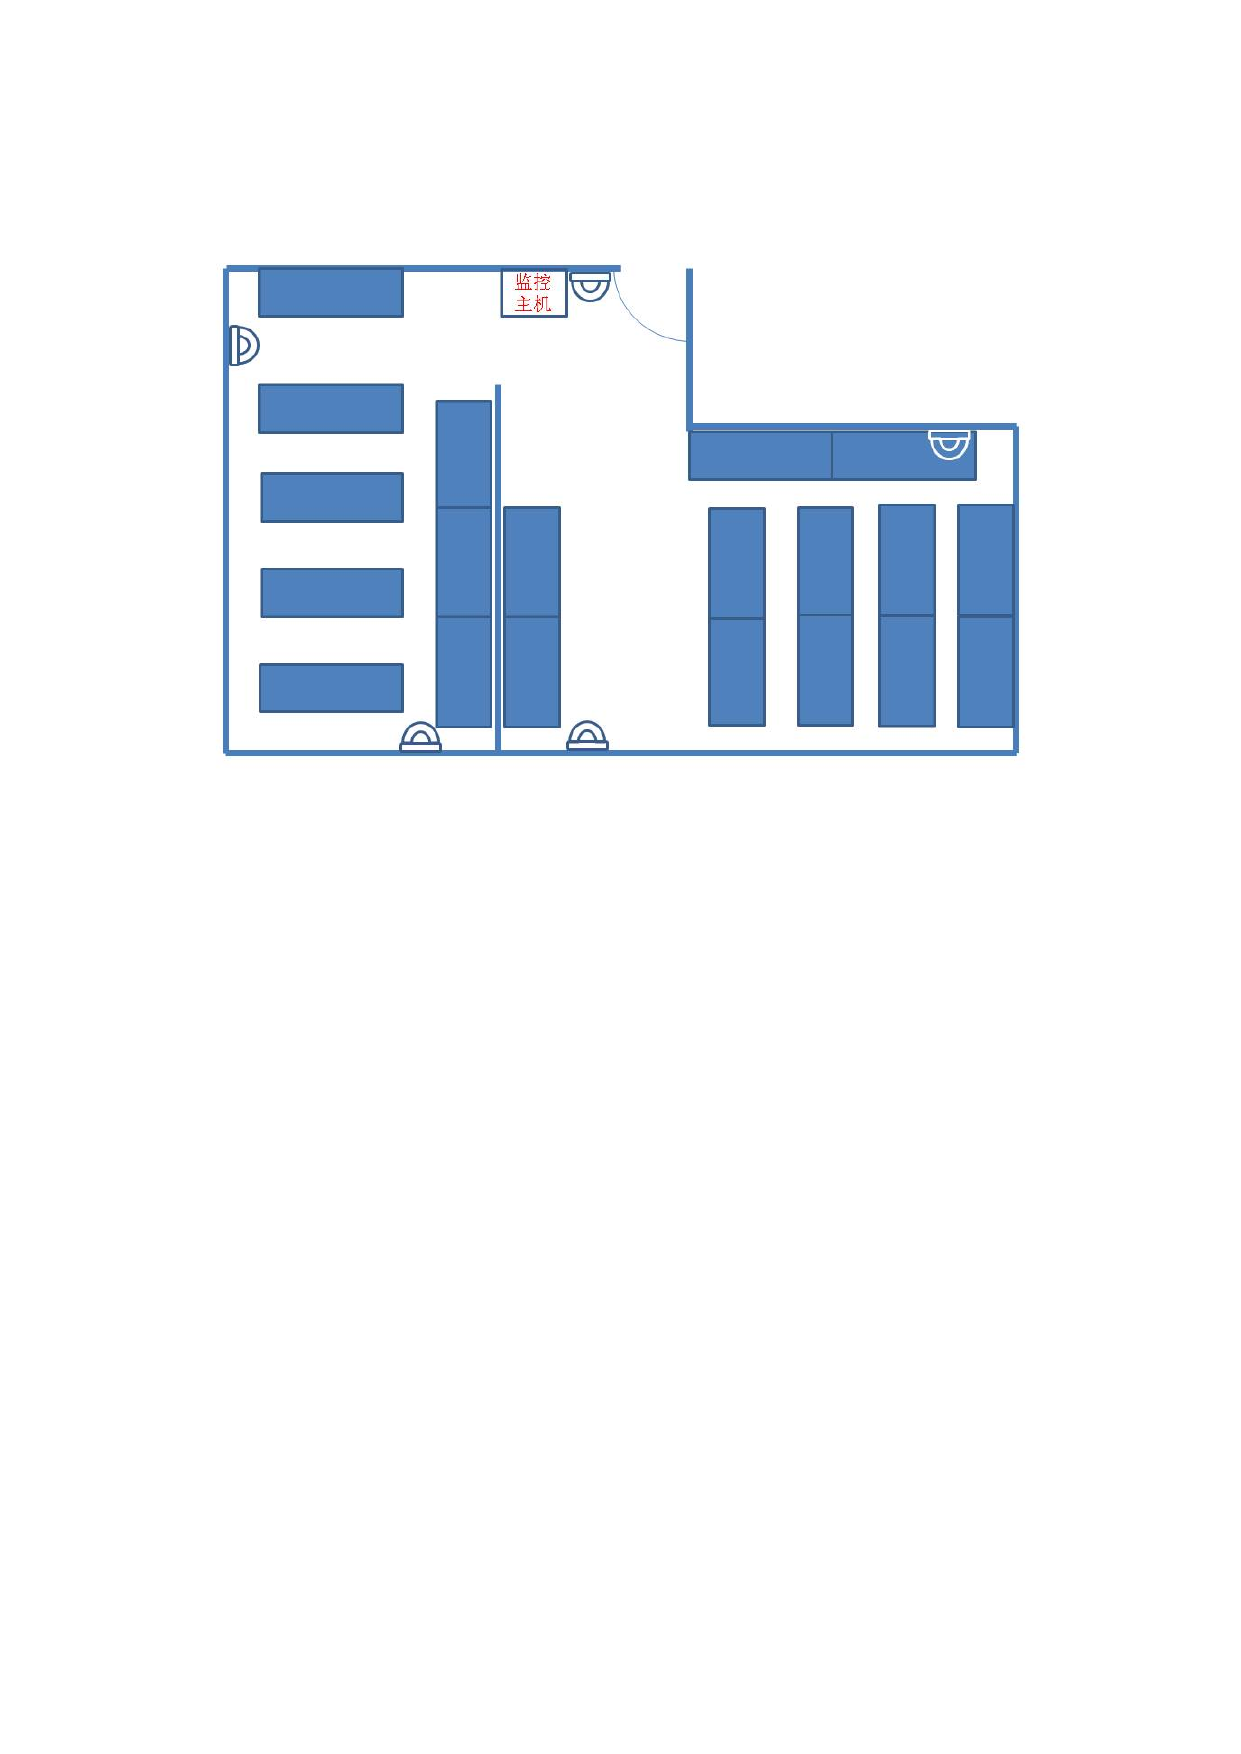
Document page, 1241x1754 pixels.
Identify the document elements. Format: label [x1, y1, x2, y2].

picture [187, 162, 1053, 811]
